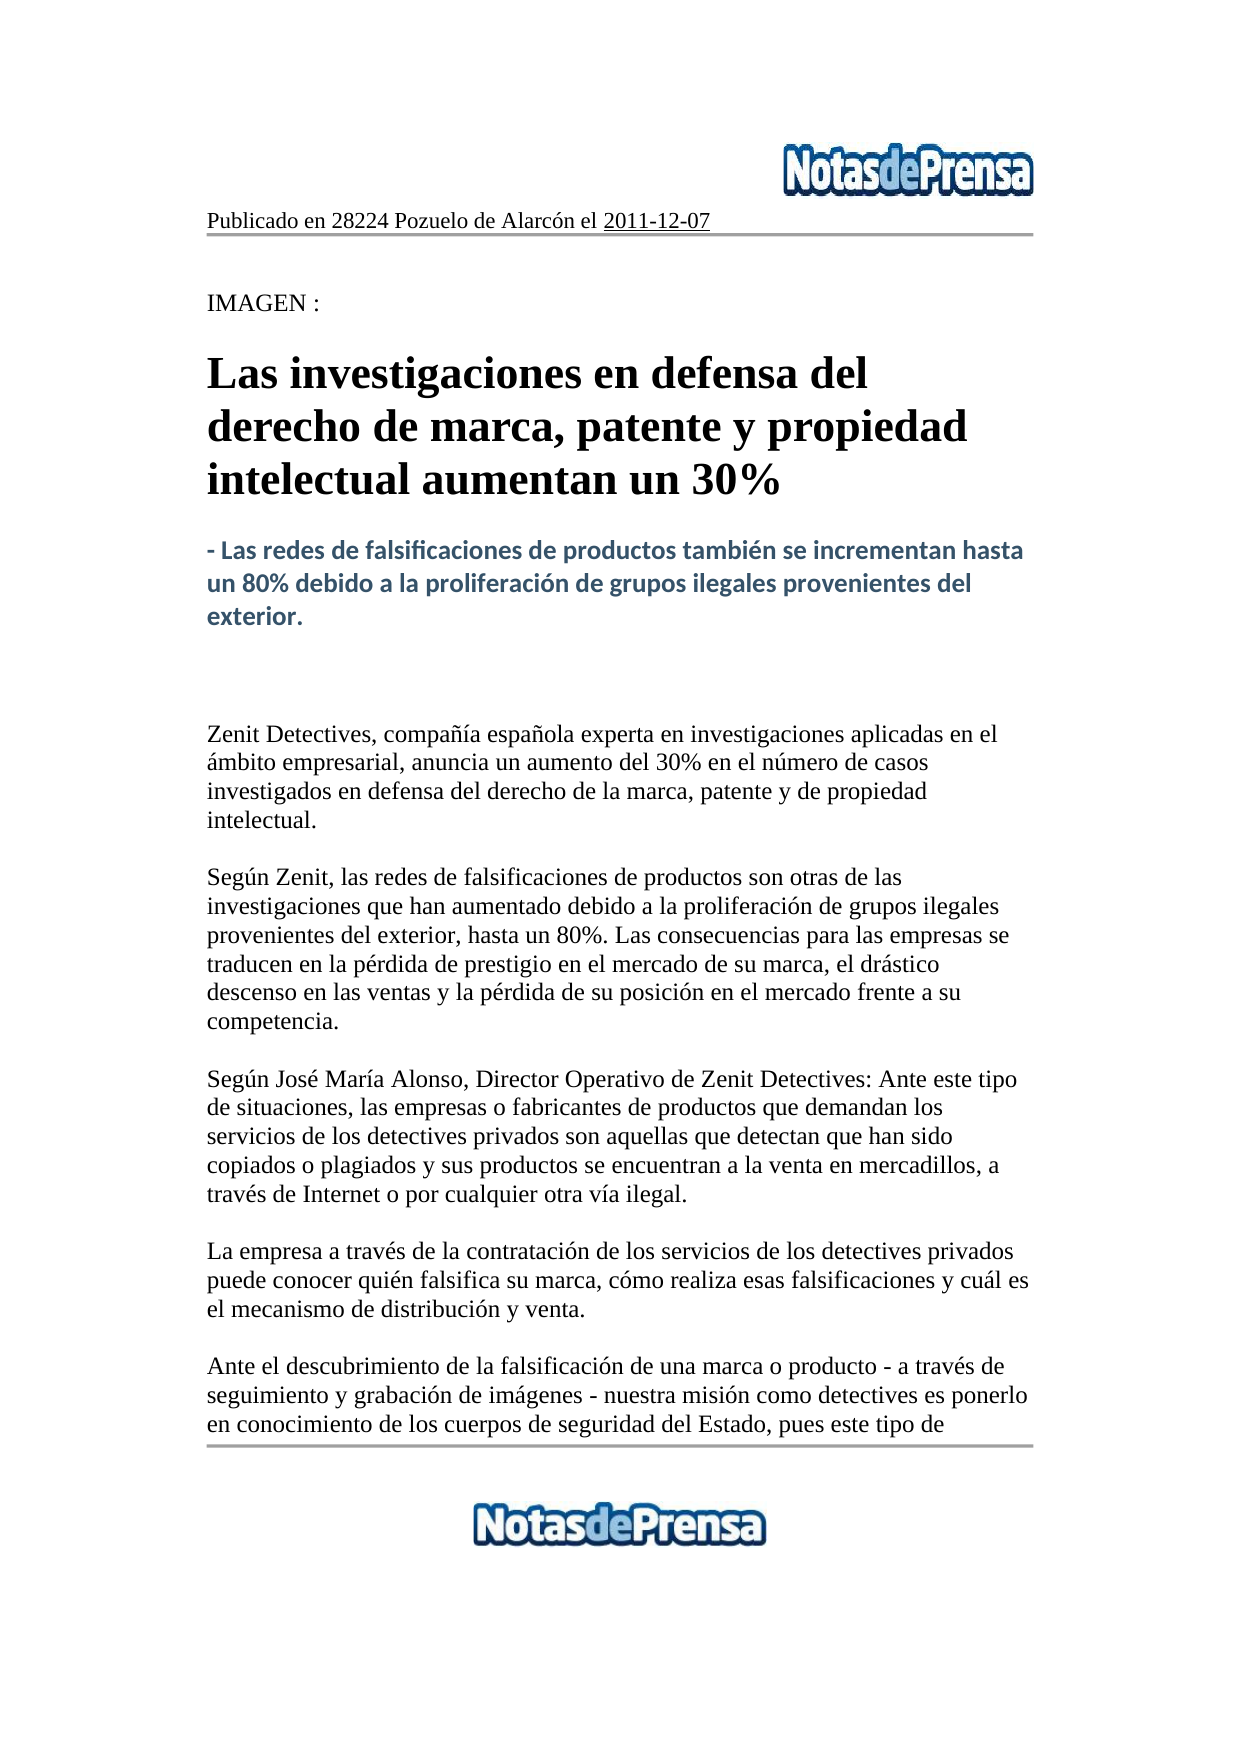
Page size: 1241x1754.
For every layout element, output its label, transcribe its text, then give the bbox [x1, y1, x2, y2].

subtitle Las investigaciones en defensa del derecho de marca, patente y propiedad intelectual aumentan un 30% [207, 346, 1033, 504]
picture [473, 1501, 767, 1548]
subtitle - Las redes de falsificaciones de productos también se incrementan hasta un 80% debido a la proliferación de grupos ilegales provenientes del exterior. [207, 533, 1033, 632]
picture [783, 142, 1034, 199]
text IMAGEN : [207, 288, 1033, 317]
